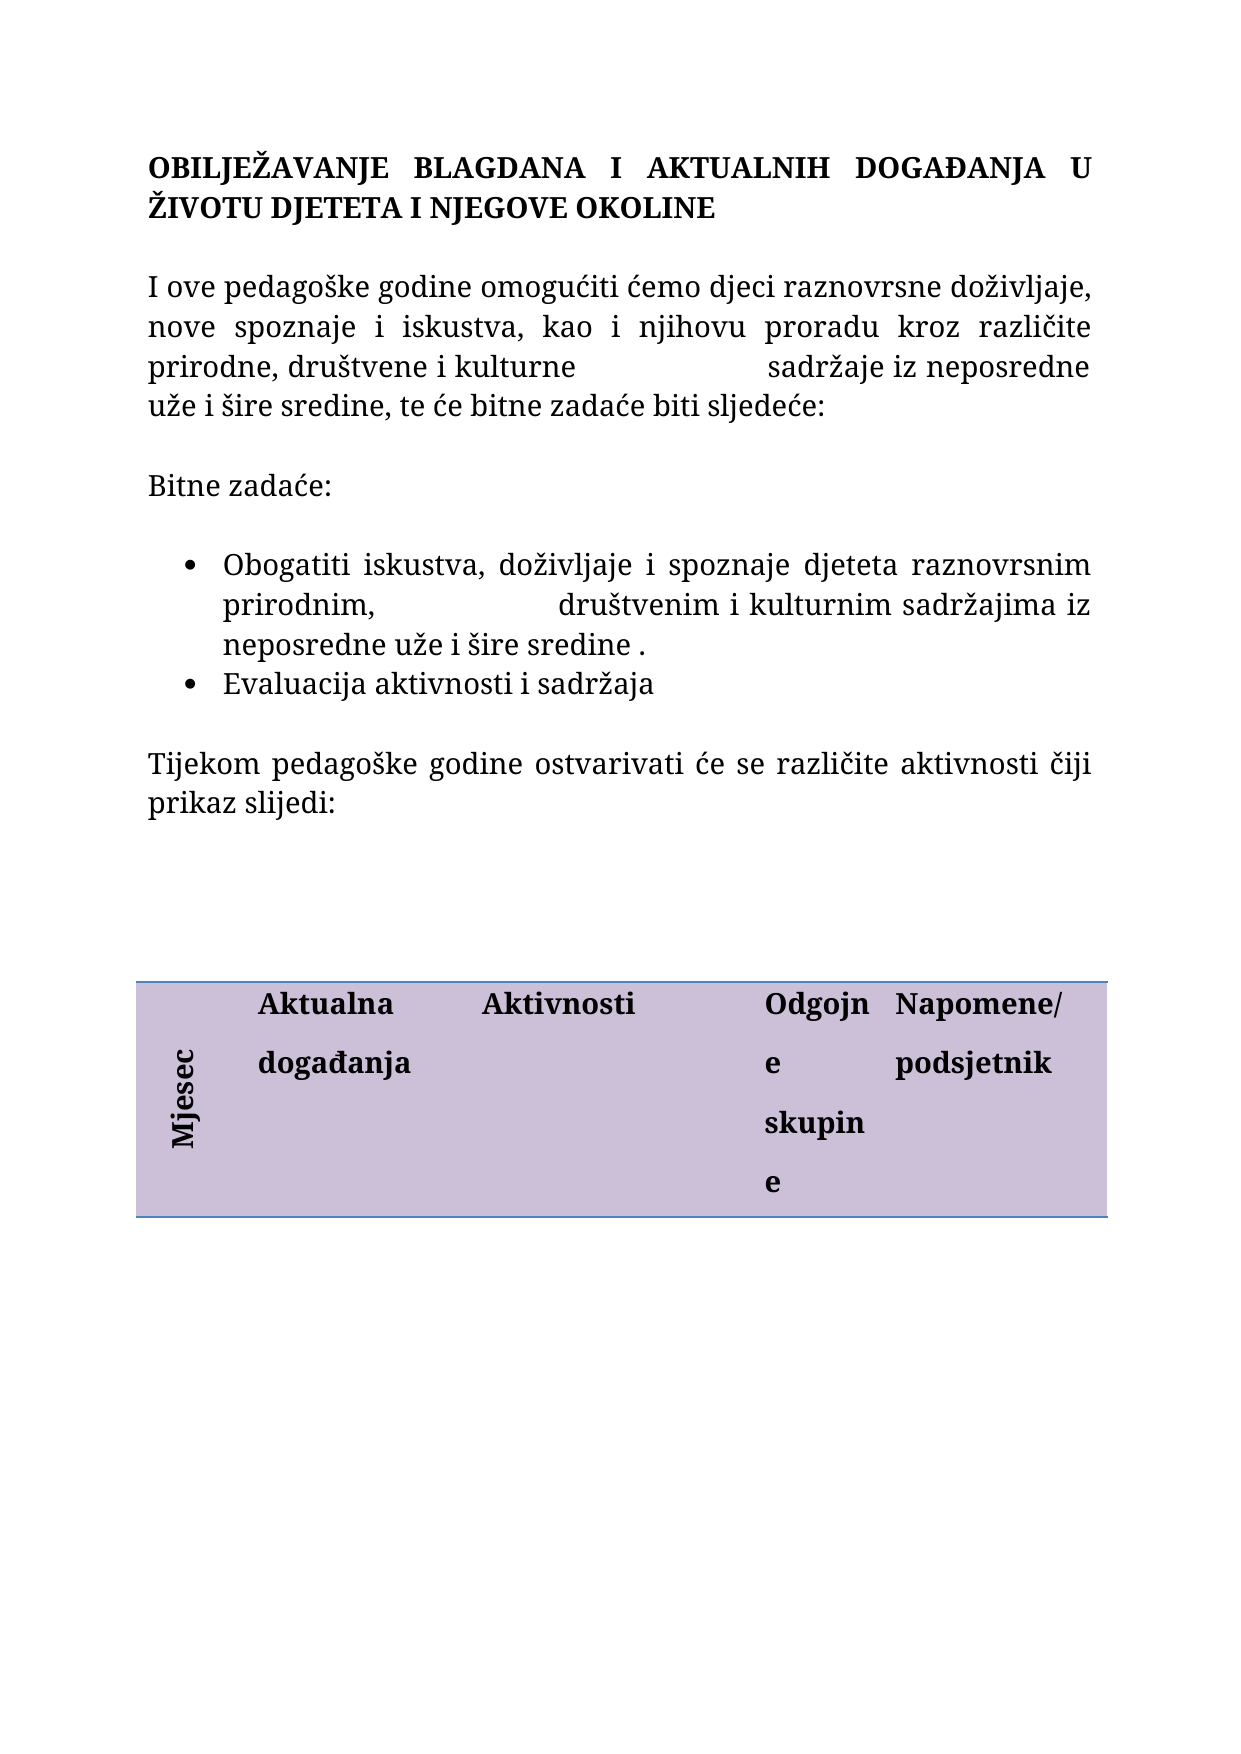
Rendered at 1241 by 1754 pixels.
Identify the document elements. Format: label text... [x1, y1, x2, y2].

text OBILJEŽAVANJE BLAGDANA I AKTUALNIH DOGAĐANJA U ŽIVOTU DJETETA I NJEGOVE OKOLINE [148, 148, 1093, 227]
text Tijekom pedagoške godine ostvarivati će se različite aktivnosti čiji prikaz slijedi: [148, 743, 1093, 822]
table_header Mjesec [136, 983, 246, 1216]
table_header Napomene/podsjetnik [884, 983, 1107, 1216]
list Evaluacija aktivnosti i sadržaja [185, 663, 1093, 703]
table_header Odgojne skupine [753, 983, 884, 1216]
text Bitne zadaće: [148, 465, 1093, 505]
list Obogatiti iskustva, doživljaje i spoznaje djeteta raznovrsnim prirodnim, društvenim i kulturnim sadržajima iz neposredne uže i šire sredine . [185, 544, 1093, 663]
table_header Aktualna događanja [246, 983, 470, 1216]
table_header Aktivnosti [470, 983, 753, 1216]
text I ove pedagoške godine omogućiti ćemo djeci raznovrsne doživljaje, nove spoznaje i iskustva, kao i njihovu proradu kroz različite prirodne, društvene i kulturne sadržaje iz neposredne uže i šire sredine, te će bitne zadaće biti sljedeće: [148, 267, 1093, 425]
